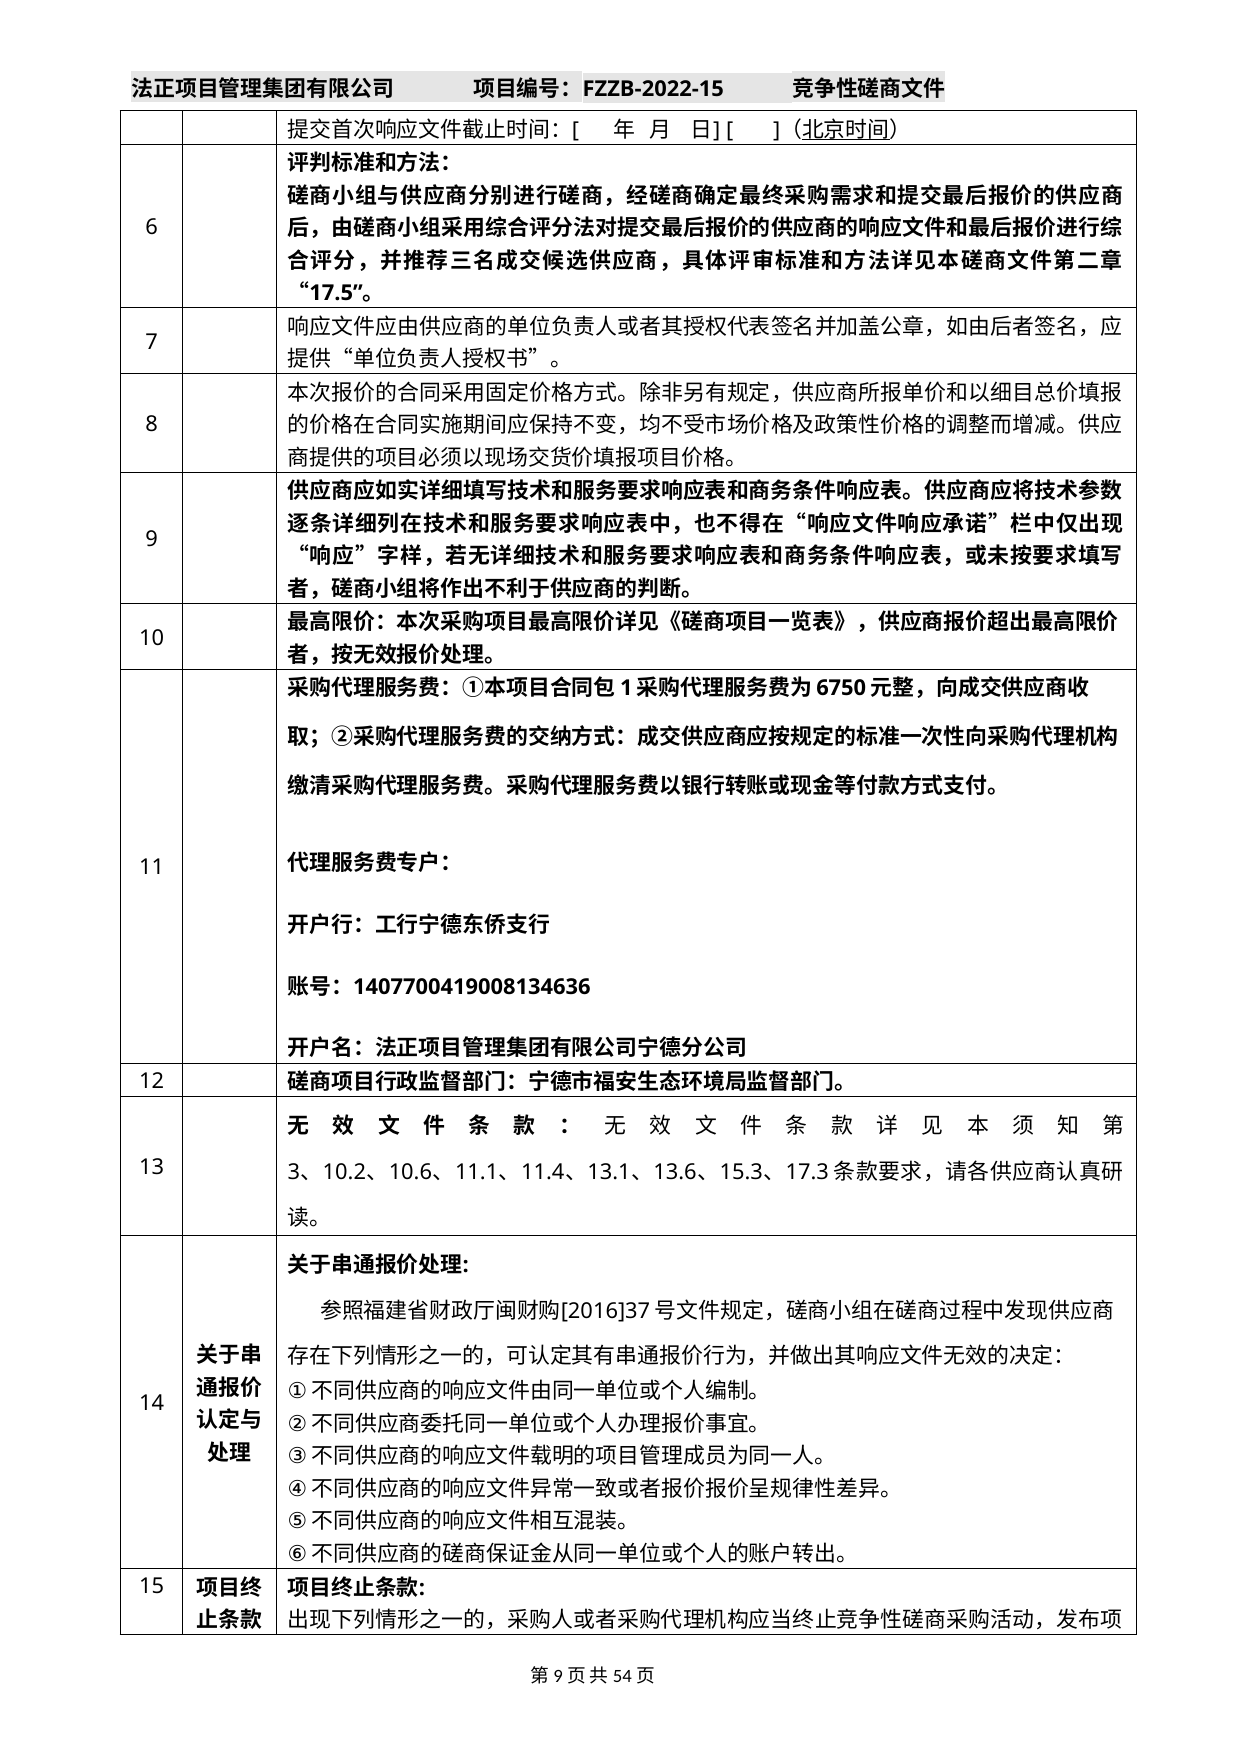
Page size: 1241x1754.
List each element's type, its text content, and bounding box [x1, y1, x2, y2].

table_cell 10 [121, 604, 182, 669]
table_cell [183, 1097, 276, 1234]
table_cell 关于串通报价认定与处理 [183, 1236, 276, 1568]
table_cell [183, 670, 276, 1062]
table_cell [277, 111, 1136, 144]
table_cell [183, 111, 276, 144]
table_cell [183, 308, 276, 373]
table_cell 14 [121, 1236, 182, 1568]
table_cell [183, 604, 276, 669]
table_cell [277, 1569, 1136, 1634]
table_cell 供应商应如实详细填写技术和服务要求响应表和商务条件响应表。供应商应将技术参数逐条详细列在技术和服务要求响应表中，也不得在“响应文件响应承诺”栏中仅出现“响应”字样，若无详细技术和服务要求响应表和商务条件响应表，或未按要求填写者，磋商小组将作出不利于供应商的判断。 [277, 473, 1136, 603]
table_cell 8 [121, 374, 182, 472]
table_cell 最高限价：本次采购项目最高限价详见《磋商项目一览表》，供应商报价超出最高限价者，按无效报价处理。 [277, 604, 1136, 669]
table_cell 项目终止条款和项目取消条款 [183, 1569, 276, 1634]
table_cell 5 [121, 111, 182, 144]
table_cell [183, 473, 276, 603]
table_cell 无效文件条款：无效文件条款详见本须知第3、10.2、10.6、11.1、11.4、13.1、13.6、15.3、17.3条款要求，请各供应商认真研读。 [277, 1097, 1136, 1234]
table_cell 12 [121, 1064, 182, 1096]
table_cell 响应文件应由供应商的单位负责人或者其授权代表签名并加盖公章，如由后者签名，应提供“单位负责人授权书”。 [277, 308, 1136, 373]
table_cell 6 [121, 145, 182, 307]
table_cell 本次报价的合同采用固定价格方式。除非另有规定，供应商所报单价和以细目总价填报的价格在合同实施期间应保持不变，均不受市场价格及政策性价格的调整而增减。供应商提供的项目必须以现场交货价填报项目价格。 [277, 374, 1136, 472]
table_cell 评判标准和方法： 磋商小组与供应商分别进行磋商，经磋商确定最终采购需求和提交最后报价的供应商后，由磋商小组采用综合评分法对提交最后报价的供应商的响应文件和最后报价进行综合评分，并推荐三名成交候选供应商，具体评审标准和方法详见本磋商文件第二章“17.5”。 [277, 145, 1136, 307]
table_cell 9 [121, 473, 182, 603]
table_cell [183, 145, 276, 307]
table_cell 磋商项目行政监督部门：宁德市福安生态环境局监督部门。 [277, 1064, 1136, 1096]
table_cell 11 [121, 670, 182, 1062]
table_cell 7 [121, 308, 182, 373]
table_cell [183, 374, 276, 472]
table_cell 采购代理服务费：①本项目合同包1采购代理服务费为6750元整，向成交供应商收取；②采购代理服务费的交纳方式：成交供应商应按规定的标准一次性向采购代理机构缴清采购代理服务费。采购代理服务费以银行转账或现金等付款方式支付。 代理服务费专户： 开户行：工行宁德东侨支行 账号：1407700419008134636 开户名：法正项目管理集团有限公司宁德分公司 [277, 670, 1136, 1062]
table_cell 13 [121, 1097, 182, 1234]
table_cell 15 [121, 1569, 182, 1634]
table_cell [183, 1064, 276, 1096]
table_cell 关于串通报价处理: 参照福建省财政厅闽财购[2016]37号文件规定，磋商小组在磋商过程中发现供应商存在下列情形之一的，可认定其有串通报价行为，并做出其响应文件无效的决定： ①不同供应商的响应文件由同一单位或个人编制。 ②不同供应商委托同一单位或个人办理报价事宜。 ③不同供应商的响应文件载明的项目管理成员为同一人。 ④不同供应商的响应文件异常一致或者报价报价呈规律性差异。 ⑤不同供应商的响应文件相互混装。 ⑥不同供应商的磋商保证金从同一单位或个人的账户转出。 [277, 1236, 1136, 1568]
